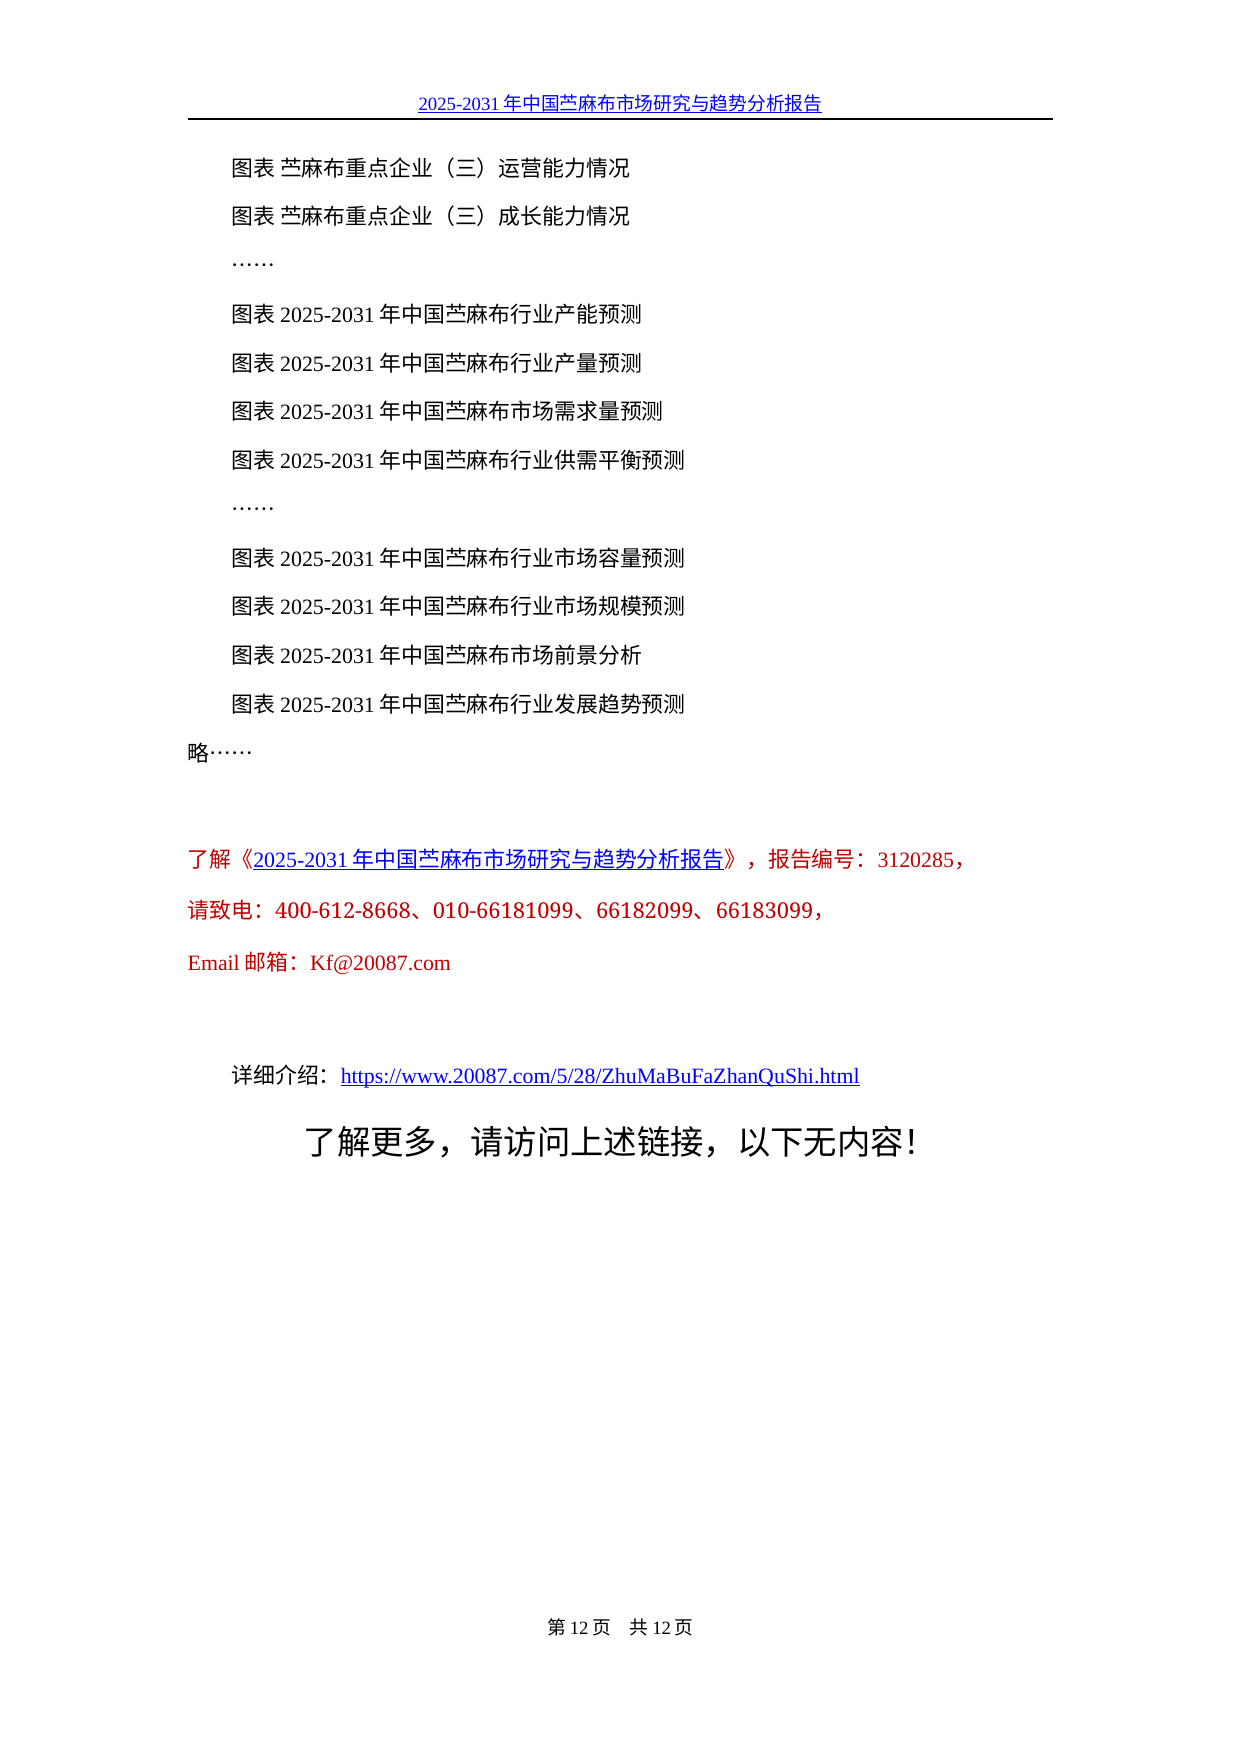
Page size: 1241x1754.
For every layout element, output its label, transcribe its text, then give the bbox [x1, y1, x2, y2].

text 详细介绍：https://www.20087.com/5/28/ZhuMaBuFaZhanQuShi.html [187, 1058, 1053, 1090]
text 了解《2025-2031年中国苎麻布市场研究与趋势分析报告》，报告编号：3120285， [187, 842, 1053, 874]
text Email邮箱：Kf@20087.com [187, 945, 1053, 977]
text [187, 150, 1053, 768]
title 了解更多，请访问上述链接，以下无内容！ [187, 1108, 1053, 1173]
text 请致电：400-612-8668、010-66181099、66182099、66183099， [187, 893, 1053, 926]
